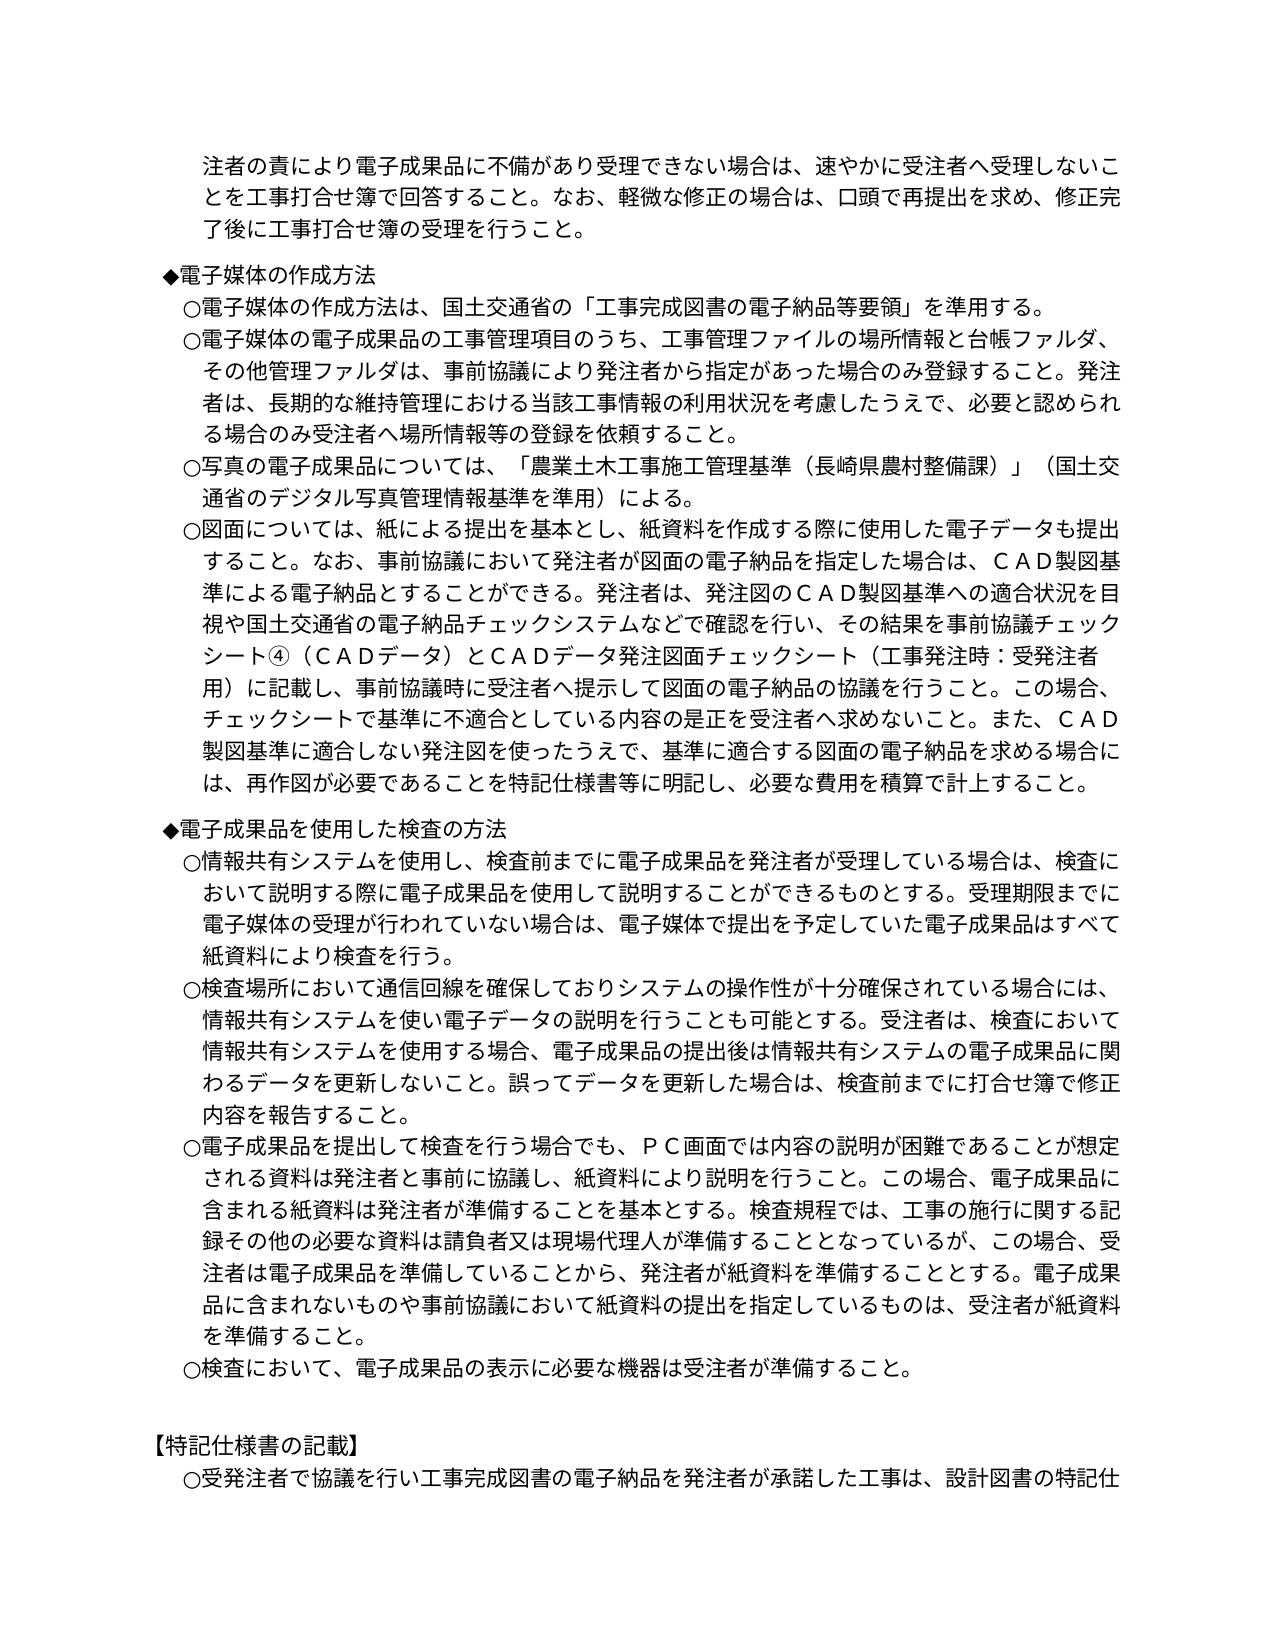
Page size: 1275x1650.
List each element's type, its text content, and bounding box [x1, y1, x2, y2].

text ○図面については、紙による提出を基本とし、紙資料を作成する際に使用した電子データも提出すること。なお、事前協議において発注者が図面の電子納品を指定した場合は、ＣＡＤ製図基準による電子納品とすることができる。発注者は、発注図のＣＡＤ製図基準への適合状況を目視や国土交通省の電子納品チェックシステムなどで確認を行い、その結果を事前協議チェックシート④（ＣＡＤデータ）とＣＡＤデータ発注図面チェックシート（工事発注時：受発注者用）に記載し、事前協議時に受注者へ提示して図面の電子納品の協議を行うこと。この場合、チェックシートで基準に不適合としている内容の是正を受注者へ求めないこと。また、ＣＡＤ製図基準に適合しない発注図を使ったうえで、基準に適合する図面の電子納品を求める場合には、再作図が必要であることを特記仕様書等に明記し、必要な費用を積算で計上すること。 [182, 512, 1132, 797]
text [182, 149, 1132, 244]
text ○電子成果品を提出して検査を行う場合でも、ＰＣ画面では内容の説明が困難であることが想定される資料は発注者と事前に協議し、紙資料により説明を行うこと。この場合、電子成果品に含まれる紙資料は発注者が準備することを基本とする。検査規程では、工事の施行に関する記録その他の必要な資料は請負者又は現場代理人が準備することとなっているが、この場合、受注者は電子成果品を準備していることから、発注者が紙資料を準備することとする。電子成果品に含まれないものや事前協議において紙資料の提出を指定しているものは、受注者が紙資料を準備すること。 [182, 1129, 1132, 1351]
text ○検査場所において通信回線を確保しておりシステムの操作性が十分確保されている場合には、情報共有システムを使い電子データの説明を行うことも可能とする。受注者は、検査において情報共有システムを使用する場合、電子成果品の提出後は情報共有システムの電子成果品に関わるデータを更新しないこと。誤ってデータを更新した場合は、検査前までに打合せ簿で修正内容を報告すること。 [182, 971, 1132, 1129]
text 【特記仕様書の記載】 [142, 1427, 1132, 1461]
text ○電子媒体の電子成果品の工事管理項目のうち、工事管理ファイルの場所情報と台帳ファルダ、その他管理ファルダは、事前協議により発注者から指定があった場合のみ登録すること。発注者は、長期的な維持管理における当該工事情報の利用状況を考慮したうえで、必要と認められる場合のみ受注者へ場所情報等の登録を依頼すること。 [182, 322, 1132, 449]
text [182, 1461, 1132, 1492]
text ○写真の電子成果品については、「農業土木工事施工管理基準（長崎県農村整備課）」（国土交通省のデジタル写真管理情報基準を準用）による。 [182, 449, 1132, 512]
text ◆電子成果品を使用した検査の方法 [142, 812, 1132, 844]
text ○検査において、電子成果品の表示に必要な機器は受注者が準備すること。 [142, 1351, 1132, 1383]
text ○情報共有システムを使用し、検査前までに電子成果品を発注者が受理している場合は、検査において説明する際に電子成果品を使用して説明することができるものとする。受理期限までに電子媒体の受理が行われていない場合は、電子媒体で提出を予定していた電子成果品はすべて紙資料により検査を行う。 [182, 844, 1132, 971]
text ○電子媒体の作成方法は、国土交通省の「工事完成図書の電子納品等要領」を準用する。 [142, 290, 1132, 322]
text ◆電子媒体の作成方法 [142, 258, 1132, 290]
